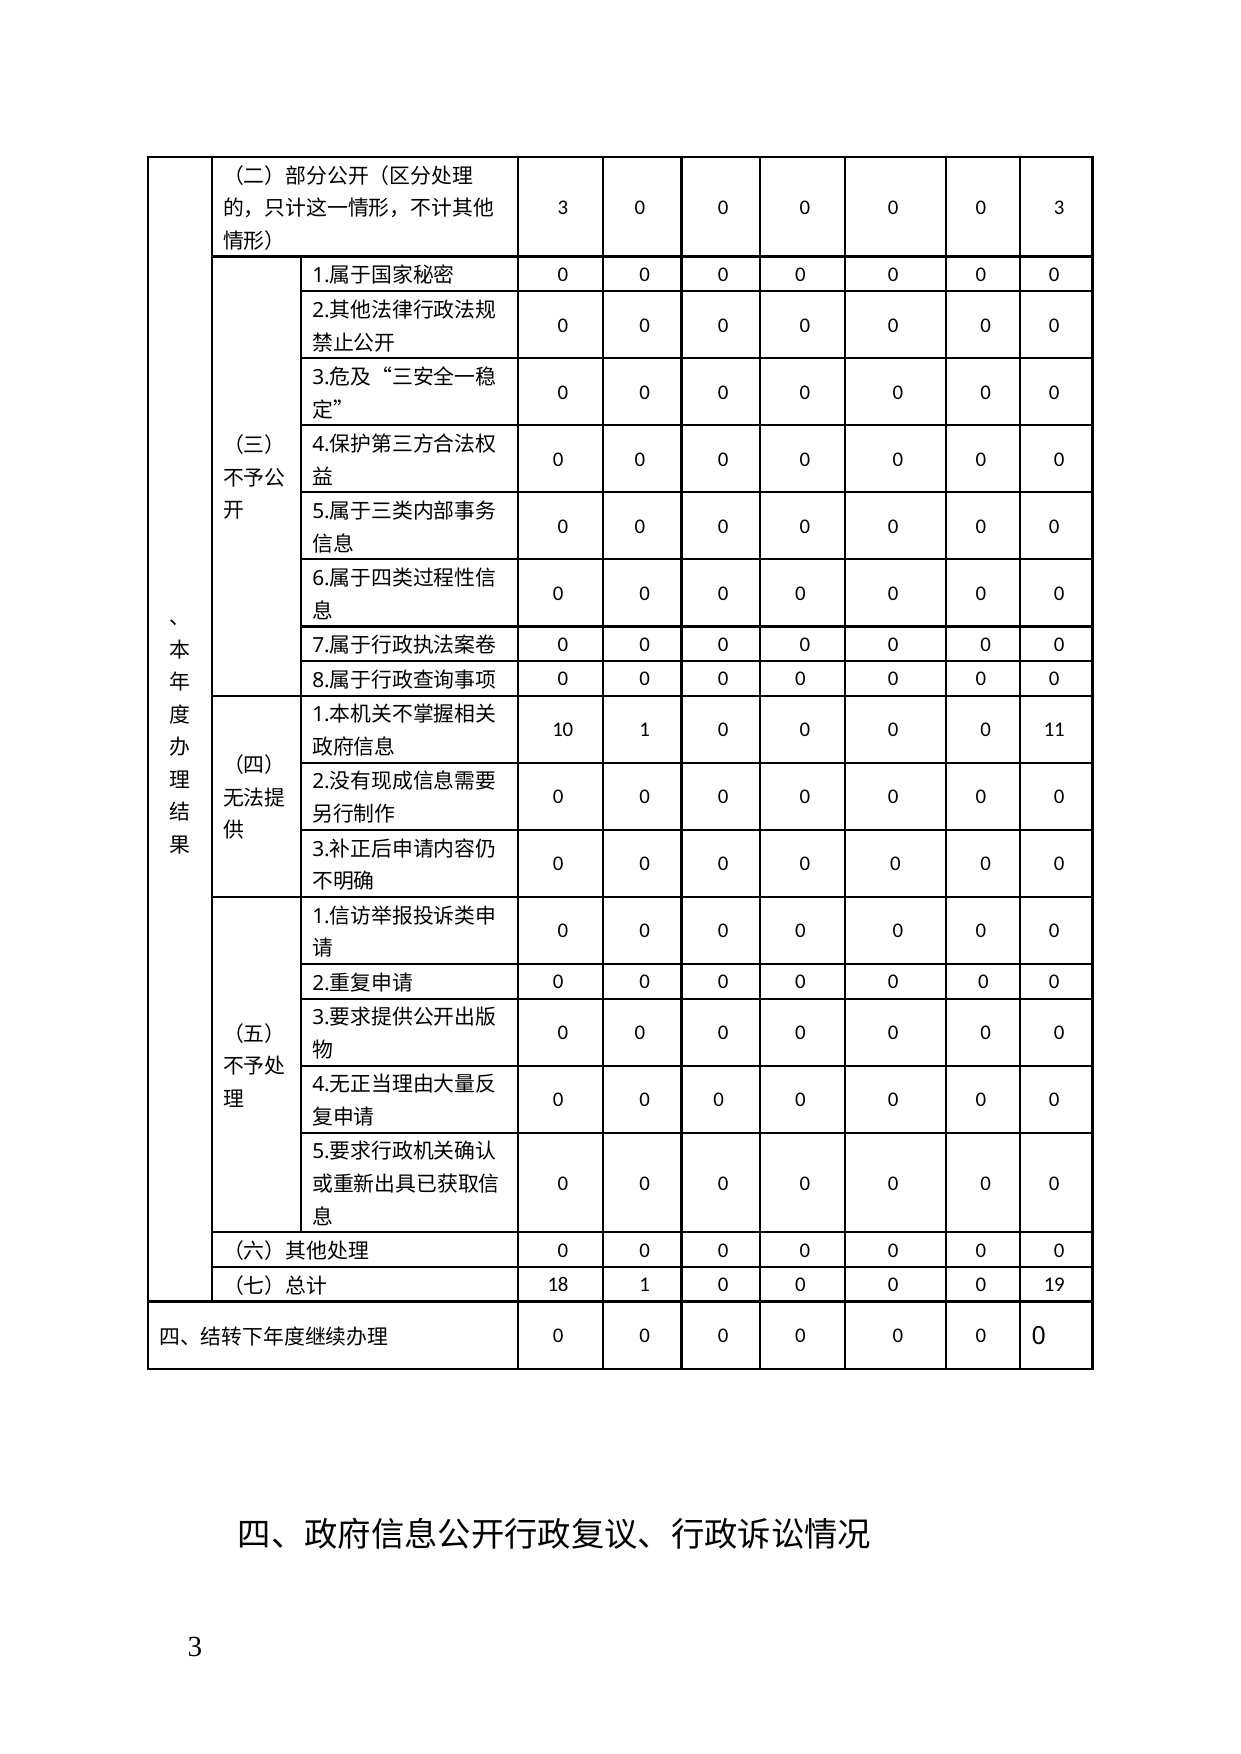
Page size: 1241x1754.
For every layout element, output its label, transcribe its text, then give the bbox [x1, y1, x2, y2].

table_cell 7.属于行政执法案卷 [302, 628, 517, 660]
table_cell 5.属于三类内部事务信息 [302, 493, 517, 558]
table_cell 0 [604, 662, 680, 694]
table_cell （七）总计 [213, 1268, 517, 1300]
table_cell 0 [1021, 1067, 1091, 1132]
table_cell 0 [1021, 258, 1091, 290]
table_cell 0 [604, 292, 680, 357]
table_cell 0 [519, 1067, 602, 1132]
table_cell 0 [846, 1134, 945, 1231]
table_cell 0 [604, 764, 680, 829]
table_cell 0 [604, 426, 680, 491]
table_cell 0 [846, 965, 945, 997]
table_cell 0 [947, 426, 1019, 491]
table_cell 0 [519, 560, 602, 625]
table_cell 0 [519, 1303, 602, 1367]
table_cell 0 [683, 1000, 759, 1064]
table_cell 0 [947, 1233, 1019, 1266]
table_cell 0 [947, 1303, 1019, 1367]
table_cell 0 [846, 426, 945, 491]
table_cell 0 [683, 1268, 759, 1300]
table_cell 0 [1021, 831, 1091, 896]
table_cell 2.重复申请 [302, 965, 517, 997]
table_cell 0 [604, 831, 680, 896]
table_cell 0 [1021, 359, 1091, 424]
table_cell （三）不予公开 [213, 258, 300, 694]
table_cell 0 [683, 697, 759, 762]
table_cell 0 [1021, 1303, 1091, 1367]
table_cell 0 [846, 1000, 945, 1064]
table_cell 1 [604, 1268, 680, 1300]
table_cell 0 [683, 1233, 759, 1266]
table_cell 0 [846, 1268, 945, 1300]
table_cell 0 [683, 764, 759, 829]
table_cell 3.危及“三安全一稳定” [302, 359, 517, 424]
table_cell 0 [947, 258, 1019, 290]
table_cell 0 [761, 1067, 844, 1132]
table_cell 8.属于行政查询事项 [302, 662, 517, 694]
table_cell 0 [1021, 493, 1091, 558]
table_cell 0 [1021, 560, 1091, 625]
table_cell 0 [1021, 965, 1091, 997]
table_cell 0 [846, 697, 945, 762]
table_cell 四、结转下年度继续办理 [149, 1303, 517, 1367]
table_cell 0 [947, 831, 1019, 896]
table_cell 0 [519, 1000, 602, 1064]
table_cell 0 [683, 426, 759, 491]
table_cell 0 [761, 1233, 844, 1266]
table_cell 0 [761, 1134, 844, 1231]
table_cell 0 [1021, 1233, 1091, 1266]
table_cell 0 [947, 560, 1019, 625]
table_cell 0 [683, 359, 759, 424]
table_cell 0 [683, 831, 759, 896]
table_cell 2.没有现成信息需要另行制作 [302, 764, 517, 829]
table_cell 0 [846, 898, 945, 963]
table_cell 0 [1021, 1000, 1091, 1064]
table_cell 0 [683, 898, 759, 963]
table_cell 0 [1021, 764, 1091, 829]
table_cell 0 [761, 158, 844, 255]
table_cell 0 [519, 359, 602, 424]
table_cell 0 [683, 292, 759, 357]
table_cell 0 [846, 662, 945, 694]
table_cell 0 [761, 965, 844, 997]
table_cell 0 [846, 493, 945, 558]
table_cell 0 [604, 898, 680, 963]
table_cell 0 [683, 493, 759, 558]
table_cell 0 [761, 359, 844, 424]
table_cell 0 [1021, 662, 1091, 694]
table_cell 19 [1021, 1268, 1091, 1300]
table_cell 0 [519, 426, 602, 491]
table_cell 1.属于国家秘密 [302, 258, 517, 290]
table_cell 0 [761, 1000, 844, 1064]
table_cell 0 [947, 158, 1019, 255]
table_cell 0 [947, 493, 1019, 558]
table_cell 0 [604, 628, 680, 660]
table_cell 0 [519, 764, 602, 829]
table_cell 0 [761, 1268, 844, 1300]
table_cell 0 [683, 158, 759, 255]
table_cell 0 [683, 662, 759, 694]
table_cell 3.要求提供公开出版物 [302, 1000, 517, 1064]
table_cell 4.保护第三方合法权益 [302, 426, 517, 491]
table_cell 0 [761, 628, 844, 660]
table_cell 三、本年度办理结果 [149, 158, 211, 1300]
table_cell 0 [519, 662, 602, 694]
table_cell 0 [846, 628, 945, 660]
table_cell 0 [604, 560, 680, 625]
table_cell 0 [947, 965, 1019, 997]
table_cell 0 [683, 1067, 759, 1132]
table_cell 11 [1021, 697, 1091, 762]
table_cell 0 [761, 764, 844, 829]
table_cell 0 [1021, 292, 1091, 357]
table_cell 0 [761, 898, 844, 963]
table_cell 0 [846, 1233, 945, 1266]
table_cell （二）部分公开（区分处理的，只计这一情形，不计其他情形） [213, 158, 517, 255]
table_cell 0 [604, 1000, 680, 1064]
table_cell 0 [846, 158, 945, 255]
table_cell 0 [519, 292, 602, 357]
table_cell 0 [683, 1303, 759, 1367]
table_cell （六）其他处理 [213, 1233, 517, 1266]
table_cell 0 [947, 1067, 1019, 1132]
table_cell 0 [947, 1134, 1019, 1231]
table_cell 2.其他法律行政法规禁止公开 [302, 292, 517, 357]
table_cell 0 [683, 965, 759, 997]
table_cell 0 [947, 628, 1019, 660]
table_cell 0 [683, 1134, 759, 1231]
table_cell 0 [604, 1233, 680, 1266]
table_cell 0 [604, 965, 680, 997]
table_cell 0 [947, 1000, 1019, 1064]
table_cell 1 [604, 697, 680, 762]
table_cell 0 [519, 258, 602, 290]
table_cell 0 [846, 560, 945, 625]
table_cell 0 [846, 1303, 945, 1367]
table_cell 0 [761, 662, 844, 694]
table_cell 0 [683, 258, 759, 290]
table_cell 0 [604, 493, 680, 558]
table_cell 0 [761, 493, 844, 558]
table_cell 0 [519, 831, 602, 896]
table_cell 1.信访举报投诉类申请 [302, 898, 517, 963]
table_cell 0 [761, 292, 844, 357]
table_cell 3.补正后申请内容仍不明确 [302, 831, 517, 896]
table_cell 0 [947, 1268, 1019, 1300]
table_cell 0 [947, 359, 1019, 424]
table_cell 0 [947, 662, 1019, 694]
table_cell 0 [604, 1303, 680, 1367]
table_cell 6.属于四类过程性信息 [302, 560, 517, 625]
table_cell 10 [519, 697, 602, 762]
table_cell 0 [604, 158, 680, 255]
table_cell 0 [604, 258, 680, 290]
table_cell 0 [761, 426, 844, 491]
table_cell 0 [519, 1233, 602, 1266]
table_cell 0 [761, 697, 844, 762]
table_cell 0 [761, 560, 844, 625]
table_cell 0 [519, 898, 602, 963]
table_cell （五）不予处理 [213, 898, 300, 1231]
table_cell 0 [846, 764, 945, 829]
table_cell 18 [519, 1268, 602, 1300]
table_cell 0 [846, 1067, 945, 1132]
table_cell 0 [846, 258, 945, 290]
table_cell 0 [683, 560, 759, 625]
table_cell 0 [519, 965, 602, 997]
table_cell （四）无法提供 [213, 697, 300, 896]
table_cell 5.要求行政机关确认或重新出具已获取信息 [302, 1134, 517, 1231]
table_cell 0 [1021, 628, 1091, 660]
table_cell 4.无正当理由大量反复申请 [302, 1067, 517, 1132]
table_cell 0 [1021, 426, 1091, 491]
table_cell 0 [947, 292, 1019, 357]
table_cell 0 [846, 831, 945, 896]
table_cell 1.本机关不掌握相关政府信息 [302, 697, 517, 762]
text 四、政府信息公开行政复议、行政诉讼情况 [187, 1499, 1053, 1564]
table_cell 0 [761, 258, 844, 290]
table_cell 0 [1021, 898, 1091, 963]
table_cell 0 [947, 898, 1019, 963]
table_cell 0 [761, 831, 844, 896]
table_cell 0 [604, 1067, 680, 1132]
table_cell 0 [1021, 1134, 1091, 1231]
table_cell 0 [947, 764, 1019, 829]
table_cell 0 [519, 1134, 602, 1231]
table_cell 0 [604, 1134, 680, 1231]
table_cell 0 [519, 493, 602, 558]
table_cell 3 [519, 158, 602, 255]
table_cell 0 [604, 359, 680, 424]
table_cell 0 [519, 628, 602, 660]
table_cell 0 [846, 359, 945, 424]
table_cell 0 [761, 1303, 844, 1367]
table_cell 3 [1021, 158, 1091, 255]
table_cell 0 [683, 628, 759, 660]
table_cell 0 [846, 292, 945, 357]
table_cell 0 [947, 697, 1019, 762]
